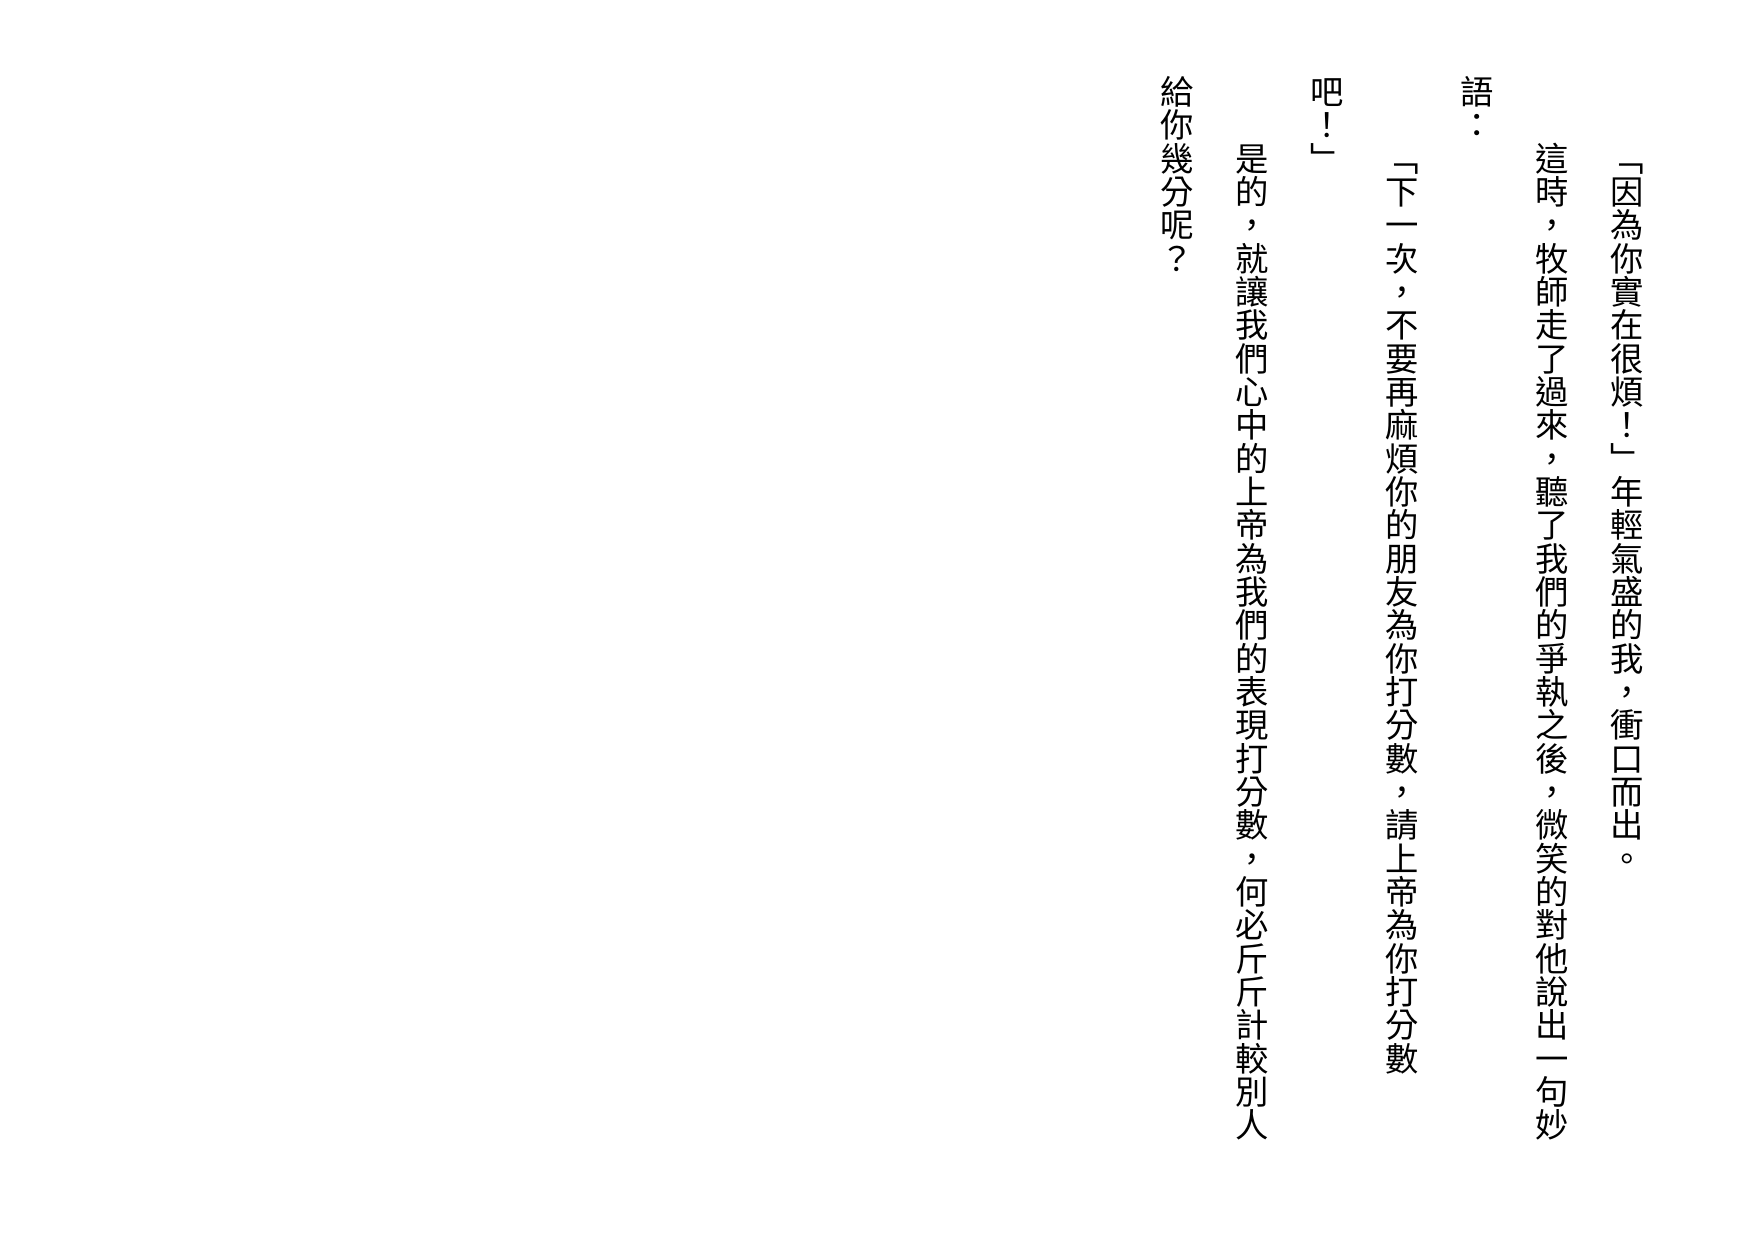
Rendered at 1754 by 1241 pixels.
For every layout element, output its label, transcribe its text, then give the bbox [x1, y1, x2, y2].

text 「下一次，不要再麻煩你的朋友為你打分數，請上帝為你打分數吧！」 [1289, 75, 1439, 1165]
text 是的，就讓我們心中的上帝為我們的表現打分數，何必斤斤計較別人給你幾分呢？ [1139, 75, 1289, 1165]
text 這時，牧師走了過來，聽了我們的爭執之後，微笑的對他說出一句妙語： [1439, 75, 1589, 1165]
text 「因為你實在很煩！」年輕氣盛的我，衝口而出。 [1589, 75, 1664, 1165]
